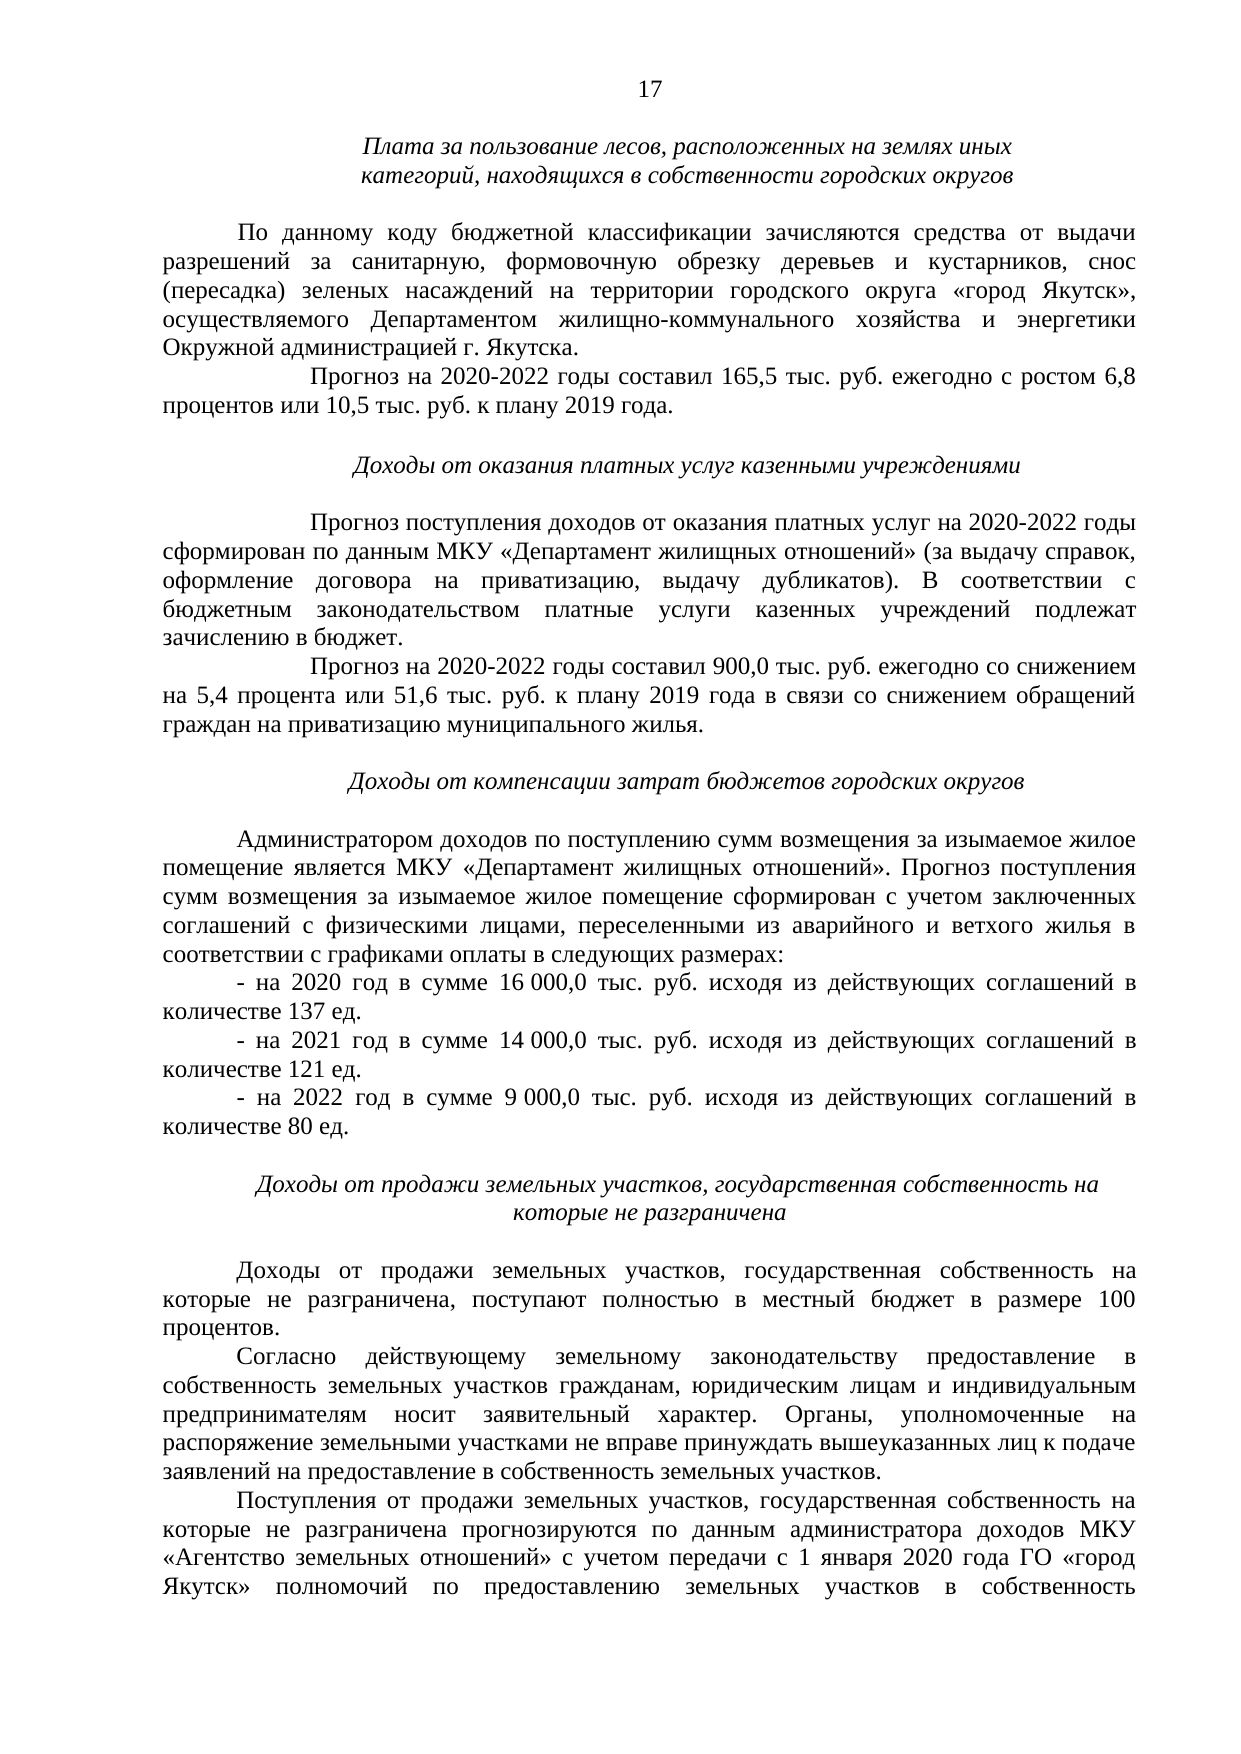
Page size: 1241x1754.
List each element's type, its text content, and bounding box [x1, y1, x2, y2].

text категорий, находящихся в собственности городских округов [162, 160, 1137, 189]
list Согласно действующему земельному законодательству предоставление в собственность земельных участков гражданам, юридическим лицам и индивидуальным предпринимателям носит заявительный характер. Органы, уполномоченные на распоряжение земельными участками не вправе принуждать вышеуказанных лиц к подаче заявлений на предоставление в собственность земельных участков. [162, 1341, 1137, 1485]
text По данному коду бюджетной классификации зачисляются средства от выдачи разрешений за санитарную, формовочную обрезку деревьев и кустарников, снос (пересадка) зеленых насаждений на территории городского округа «город Якутск», осуществляемого Департаментом жилищно-коммунального хозяйства и энергетики Окружной администрацией г. Якутска. [162, 217, 1137, 361]
text Прогноз на 2020-2022 годы составил 900,0 тыс. руб. ежегодно со снижением на 5,4 процента или 51,6 тыс. руб. к плану 2019 года в связи со снижением обращений граждан на приватизацию муниципального жилья. [162, 651, 1137, 737]
text - на 2021 год в сумме 14 000,0 тыс. руб. исходя из действующих соглашений в количестве 121 ед. [162, 1025, 1137, 1082]
text Доходы от оказания платных услуг казенными учреждениями [162, 450, 1137, 479]
text - на 2020 год в сумме 16 000,0 тыс. руб. исходя из действующих соглашений в количестве 137 ед. [162, 967, 1137, 1025]
text Доходы от компенсации затрат бюджетов городских округов [162, 766, 1137, 795]
text Прогноз на 2020-2022 годы составил 165,5 тыс. руб. ежегодно с ростом 6,8 процентов или 10,5 тыс. руб. к плану 2019 года. [162, 361, 1137, 419]
text Прогноз поступления доходов от оказания платных услуг на 2020-2022 годы сформирован по данным МКУ «Департамент жилищных отношений» (за выдачу справок, оформление договора на приватизацию, выдачу дубликатов). В соответствии с бюджетным законодательством платные услуги казенных учреждений подлежат зачислению в бюджет. [162, 507, 1137, 651]
text Плата за пользование лесов, расположенных на землях иных [162, 131, 1137, 160]
text - на 2022 год в сумме 9 000,0 тыс. руб. исходя из действующих соглашений в количестве 80 ед. [162, 1082, 1137, 1140]
text Администратором доходов по поступлению сумм возмещения за изымаемое жилое помещение является МКУ «Департамент жилищных отношений». Прогноз поступления сумм возмещения за изымаемое жилое помещение сформирован с учетом заключенных соглашений с физическими лицами, переселенными из аварийного и ветхого жилья в соответствии с графиками оплаты в следующих размерах: [162, 824, 1137, 967]
text Доходы от продажи земельных участков, государственная собственность на которые не разграничена [162, 1169, 1137, 1226]
list Доходы от продажи земельных участков, государственная собственность на которые не разграничена, поступают полностью в местный бюджет в размере 100 процентов. [162, 1255, 1137, 1341]
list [162, 1485, 1137, 1600]
